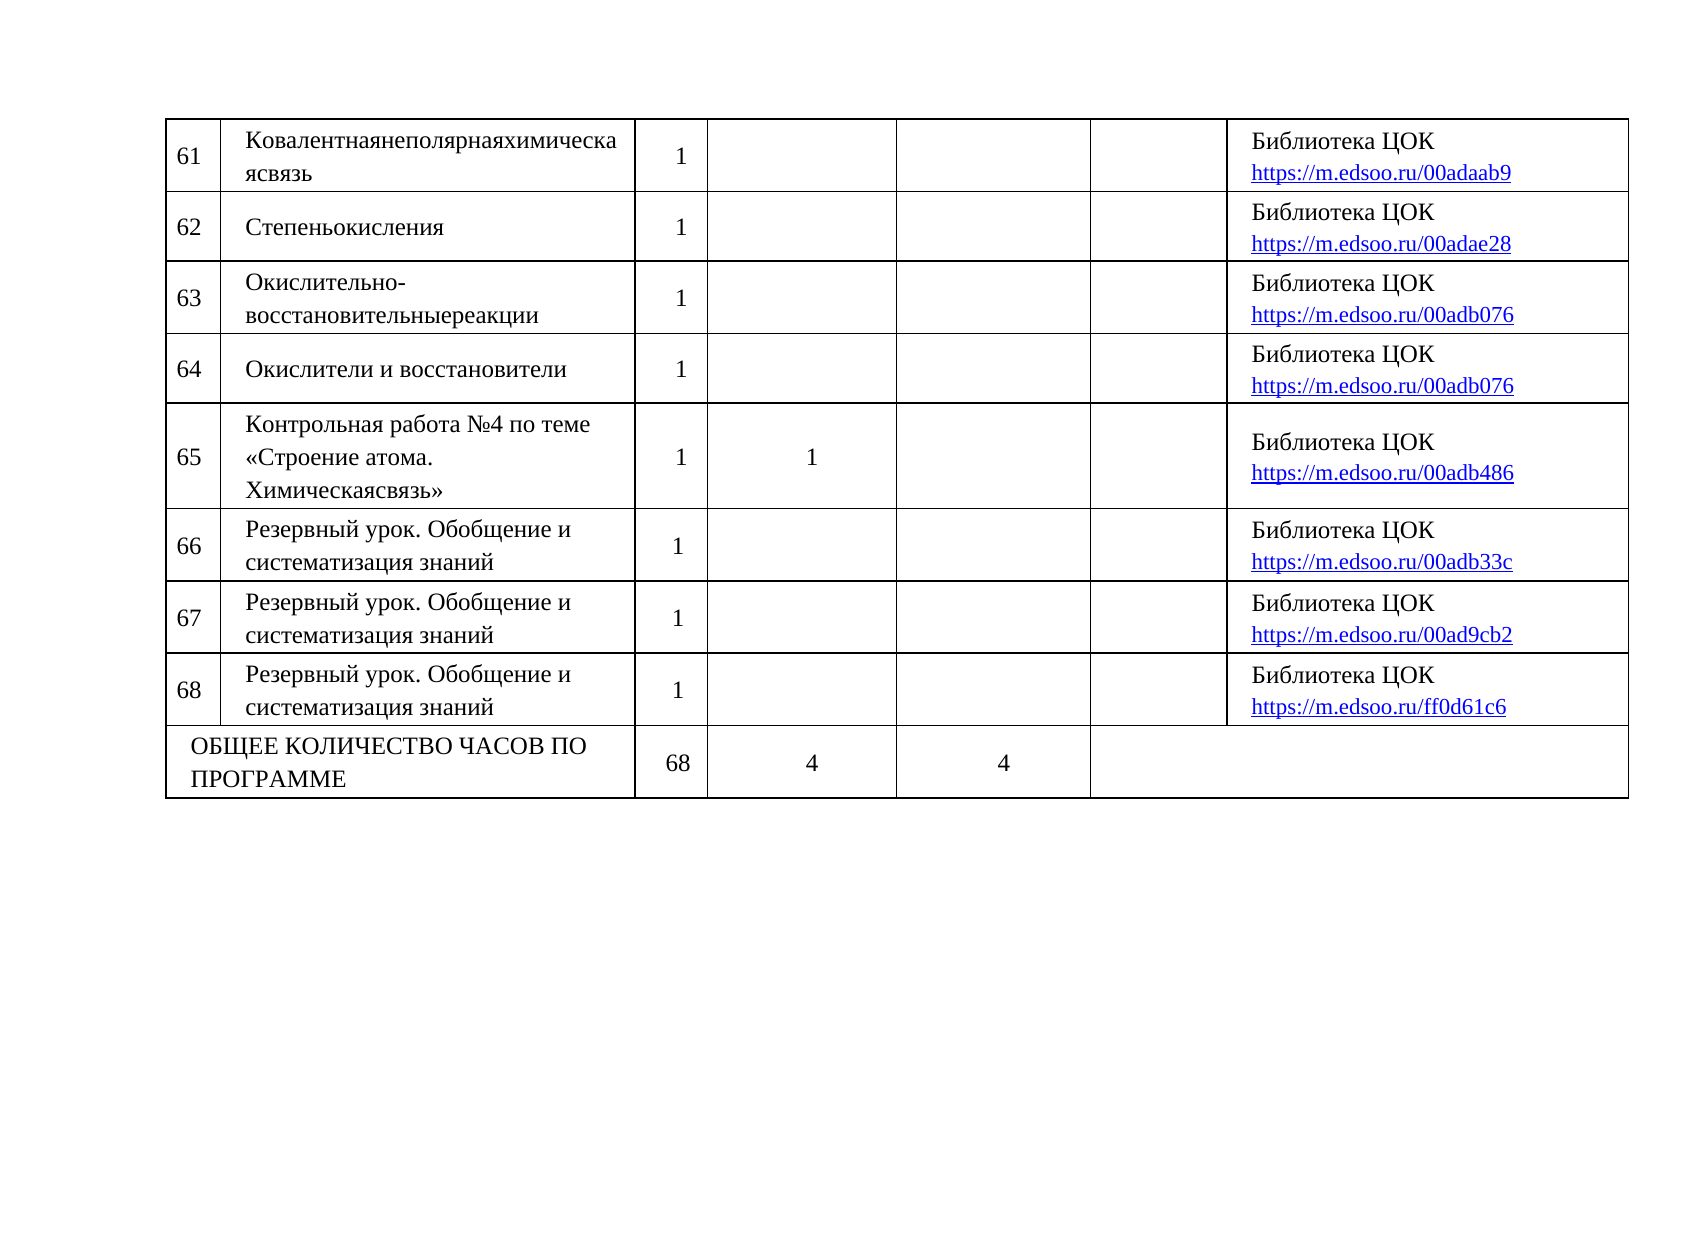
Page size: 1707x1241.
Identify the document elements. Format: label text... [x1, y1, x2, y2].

table_cell Библиотека ЦОК https://m.edsoo.ru/00adb486 [1228, 404, 1628, 507]
table_cell Библиотека ЦОК https://m.edsoo.ru/00adae28 [1228, 192, 1628, 260]
table_cell 65 [167, 404, 220, 507]
table_cell [708, 120, 896, 191]
table_cell 68 [636, 726, 707, 797]
table_cell [708, 509, 896, 580]
table_cell Контрольная работа №4 по теме «Строение атома. Химическаясвязь» [221, 404, 634, 507]
table_cell 1 [636, 262, 707, 332]
table_cell [1091, 404, 1226, 507]
table_cell [897, 509, 1090, 580]
table_cell [897, 192, 1090, 260]
table_cell [897, 582, 1090, 652]
table_cell Резервный урок. Обобщение и систематизация знаний [221, 582, 634, 652]
table_cell [897, 262, 1090, 332]
table_cell [708, 654, 896, 725]
table_cell [708, 582, 896, 652]
table_cell [1091, 120, 1226, 191]
table_cell 1 [636, 120, 707, 191]
table_cell Библиотека ЦОК https://m.edsoo.ru/00adaab9 [1228, 120, 1628, 191]
table_cell Библиотека ЦОК https://m.edsoo.ru/00adb33c [1228, 509, 1628, 580]
table_cell 1 [636, 582, 707, 652]
table_cell 1 [636, 192, 707, 260]
table_cell [1091, 654, 1226, 725]
table_cell Ковалентнаянеполярнаяхимическаясвязь [221, 120, 634, 191]
table_cell [897, 654, 1090, 725]
table_cell 64 [167, 334, 220, 402]
table_cell Степеньокисления [221, 192, 634, 260]
table_cell [1091, 726, 1628, 797]
table_cell 1 [636, 404, 707, 507]
table_cell Резервный урок. Обобщение и систематизация знаний [221, 654, 634, 725]
table_cell 1 [636, 654, 707, 725]
table_cell Окислители и восстановители [221, 334, 634, 402]
table_cell [1091, 582, 1226, 652]
table_cell Библиотека ЦОК https://m.edsoo.ru/00ad9cb2 [1228, 582, 1628, 652]
table_cell 4 [897, 726, 1090, 797]
table_cell 1 [636, 509, 707, 580]
table_cell [708, 192, 896, 260]
table_cell 68 [167, 654, 220, 725]
table_cell [1091, 192, 1226, 260]
table_cell Библиотека ЦОК https://m.edsoo.ru/00adb076 [1228, 262, 1628, 332]
table_cell ОБЩЕЕ КОЛИЧЕСТВО ЧАСОВ ПО ПРОГРАММЕ [167, 726, 634, 797]
table_cell 1 [708, 404, 896, 507]
table_cell [1091, 262, 1226, 332]
table_cell 67 [167, 582, 220, 652]
table_cell Библиотека ЦОК https://m.edsoo.ru/ff0d61c6 [1228, 654, 1628, 725]
table_cell 61 [167, 120, 220, 191]
table_cell [708, 334, 896, 402]
table_cell 66 [167, 509, 220, 580]
table_cell 4 [708, 726, 896, 797]
table_cell Окислительно-восстановительныереакции [221, 262, 634, 332]
table_cell [897, 404, 1090, 507]
table_cell Резервный урок. Обобщение и систематизация знаний [221, 509, 634, 580]
table_cell 62 [167, 192, 220, 260]
table_cell [897, 334, 1090, 402]
table_cell [1091, 509, 1226, 580]
table_cell [1091, 334, 1226, 402]
table_cell [897, 120, 1090, 191]
table_cell [708, 262, 896, 332]
table_cell 63 [167, 262, 220, 332]
table_cell 1 [636, 334, 707, 402]
table_cell Библиотека ЦОК https://m.edsoo.ru/00adb076 [1228, 334, 1628, 402]
